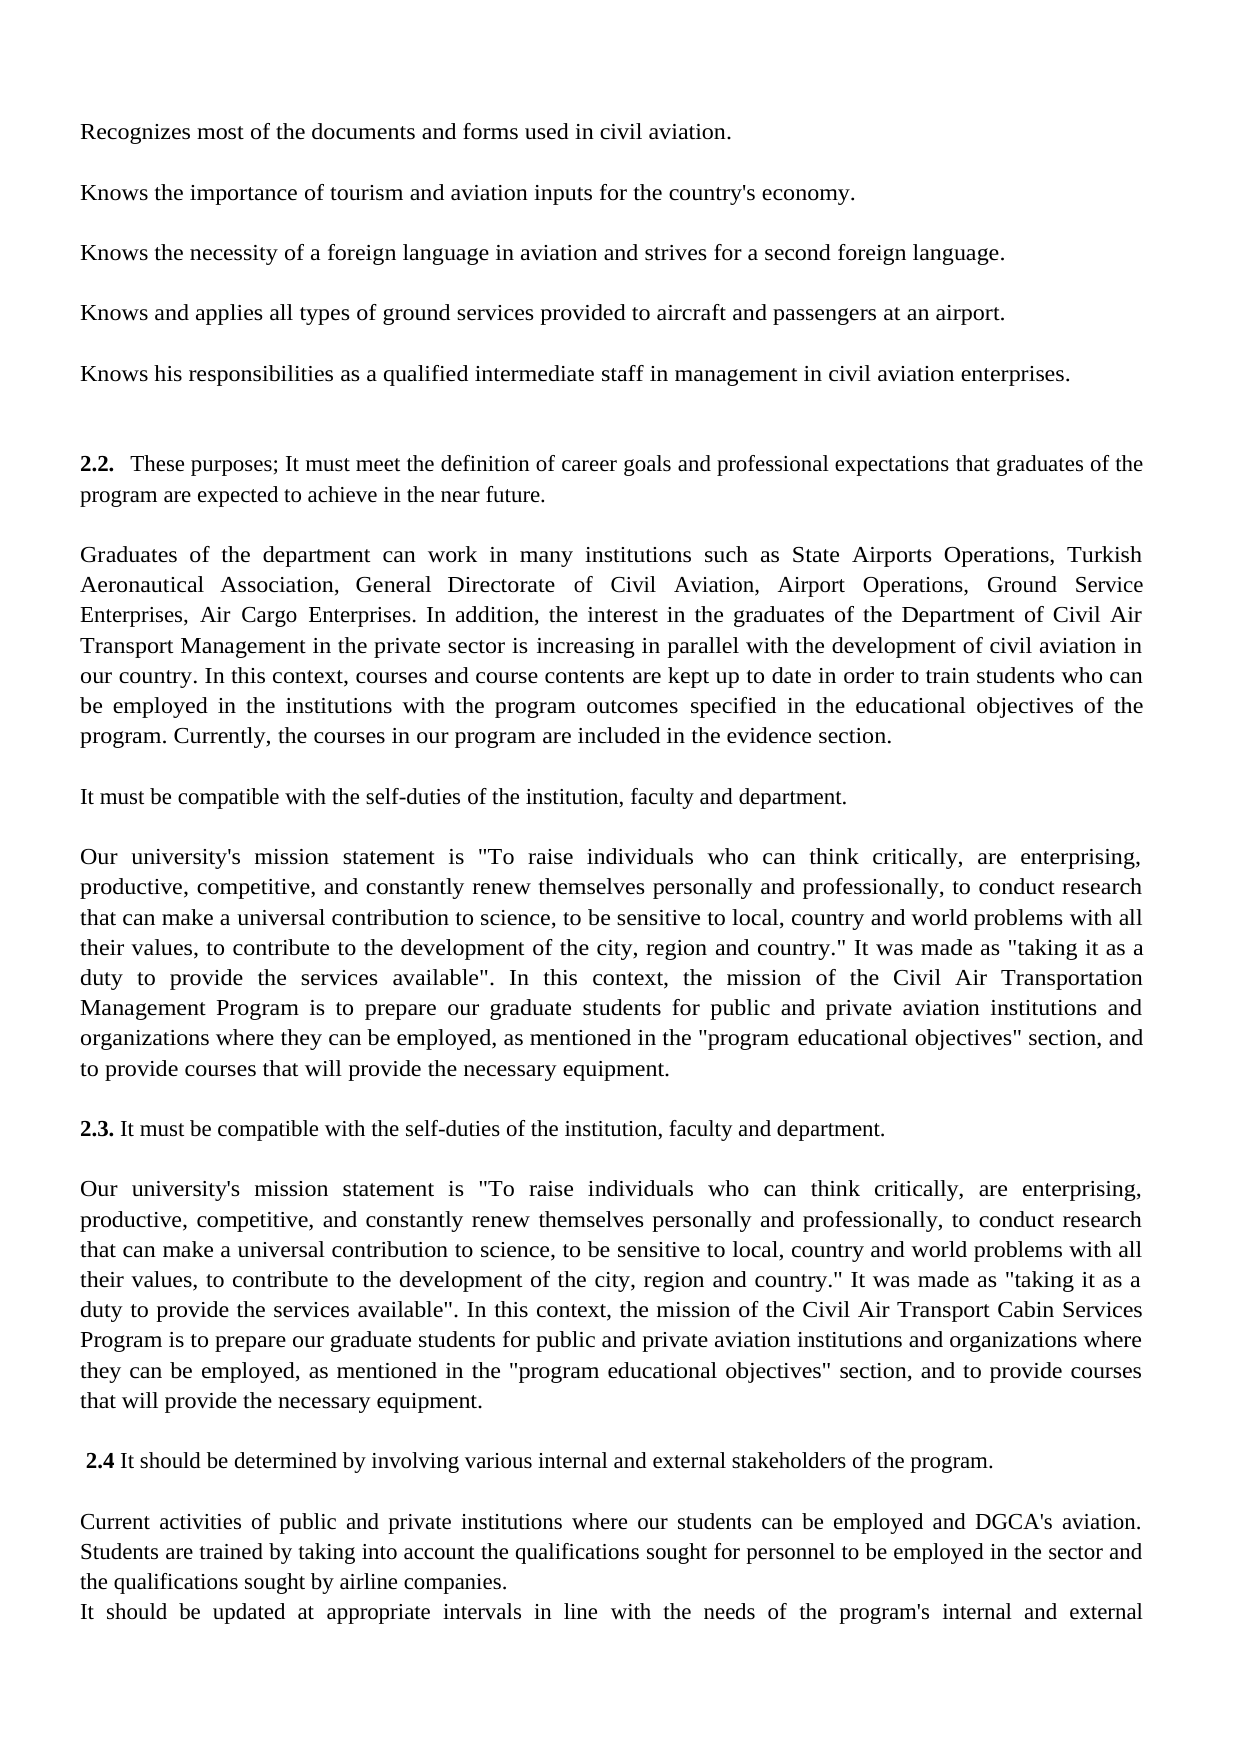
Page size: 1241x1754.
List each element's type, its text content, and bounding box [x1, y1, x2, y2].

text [80, 1598, 1144, 1625]
text Knows the importance of tourism and aviation inputs for the country's economy. [80, 178, 1144, 205]
text Knows and applies all types of ground services provided to aircraft and passengers at an airport. [80, 299, 1144, 326]
text 2.4 It should be determined by involving various internal and external stakeholders of the program. [21, 1447, 1144, 1474]
text Knows his responsibilities as a qualified intermediate staff in management in civil aviation enterprises. [80, 360, 1144, 386]
text 2.3. It must be compatible with the self-duties of the institution, faculty and department. [80, 1115, 1144, 1141]
subtitle Graduates of the department can work in many institutions such as State Airports Operations, Turkish Aeronautical Association, General Directorate of Civil Aviation, Airport Operations, Ground Service Enterprises, Air Cargo Enterprises. In addition, the interest in the graduates of the Department of Civil Air Transport Management in the private sector is increasing in parallel with the development of civil aviation in our country. In this context, courses and course contents are kept up to date in order to train students who can be employed in the institutions with the program outcomes specified in the educational objectives of the program. Currently, the courses in our program are included in the evidence section. [80, 541, 1144, 749]
text Recognizes most of the documents and forms used in civil aviation. [80, 118, 1144, 144]
list These purposes; It must meet the definition of career goals and professional expectations that graduates of the program are expected to achieve in the near future. [80, 450, 1144, 507]
text Our university's mission statement is "To raise individuals who can think critically, are enterprising, productive, competitive, and constantly renew themselves personally and professionally, to conduct research that can make a universal contribution to science, to be sensitive to local, country and world problems with all their values, to contribute to the development of the city, region and country." It was made as "taking it as a duty to provide the services available". In this context, the mission of the Civil Air Transport Cabin Services Program is to prepare our graduate students for public and private aviation institutions and organizations where they can be employed, as mentioned in the "program educational objectives" section, and to provide courses that will provide the necessary equipment. [80, 1175, 1144, 1413]
text Current activities of public and private institutions where our students can be employed and DGCA's aviation. Students are trained by taking into account the qualifications sought for personnel to be employed in the sector and the qualifications sought by airline companies. [80, 1508, 1144, 1594]
subtitle Our university's mission statement is "To raise individuals who can think critically, are enterprising, productive, competitive, and constantly renew themselves personally and professionally, to conduct research that can make a universal contribution to science, to be sensitive to local, country and world problems with all their values, to contribute to the development of the city, region and country." It was made as "taking it as a duty to provide the services available". In this context, the mission of the Civil Air Transportation Management Program is to prepare our graduate students for public and private aviation institutions and organizations where they can be employed, as mentioned in the "program educational objectives" section, and to provide courses that will provide the necessary equipment. [80, 843, 1144, 1081]
text Knows the necessity of a foreign language in aviation and strives for a second foreign language. [80, 239, 1144, 265]
text It must be compatible with the self-duties of the institution, faculty and department. [80, 783, 1144, 809]
